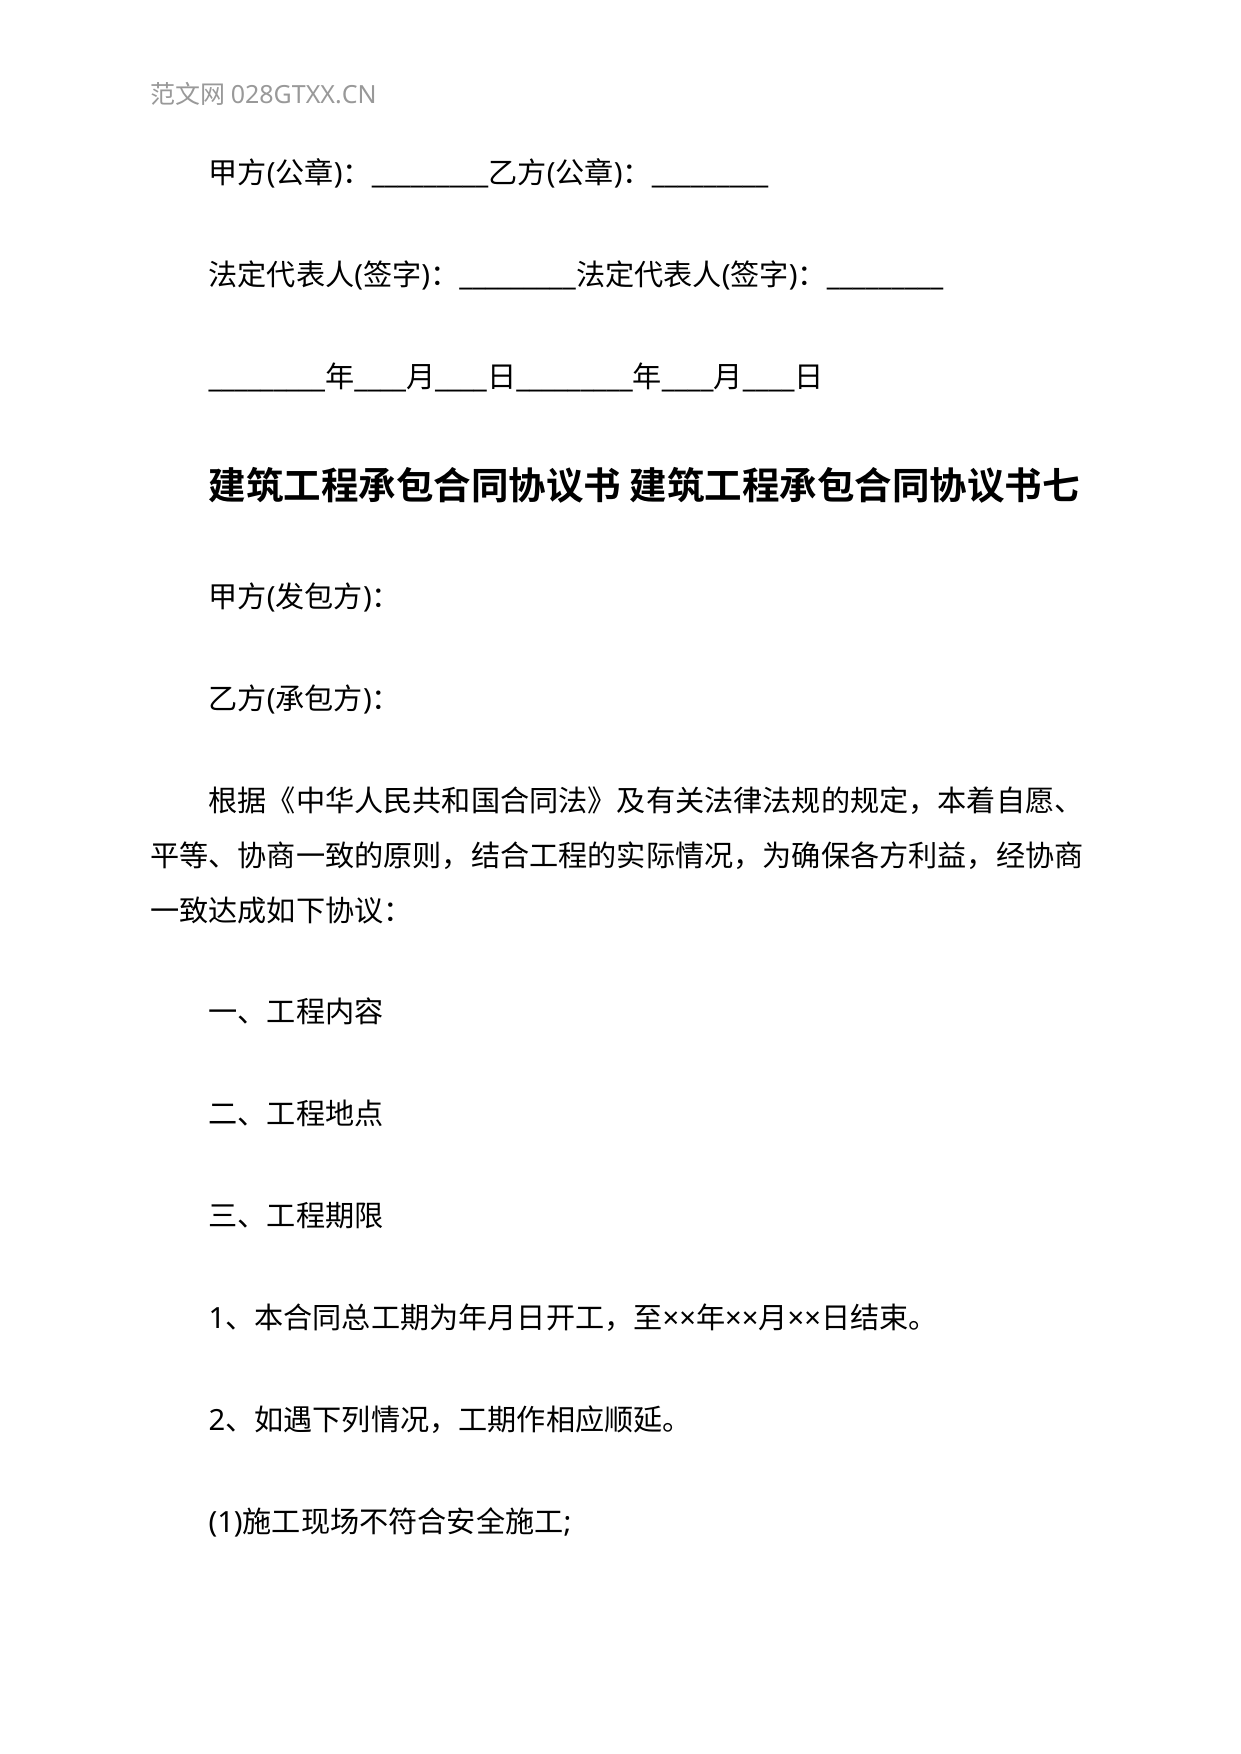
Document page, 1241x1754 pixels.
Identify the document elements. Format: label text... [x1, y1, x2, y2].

text 一、工程内容 [150, 989, 1090, 1031]
text 1、本合同总工期为年月日开工，至××年××月××日结束。 [150, 1294, 1090, 1337]
text 二、工程地点 [150, 1091, 1090, 1133]
text 根据《中华人民共和国合同法》及有关法律法规的规定，本着自愿、平等、协商一致的原则，结合工程的实际情况，为确保各方利益，经协商一致达成如下协议： [150, 777, 1090, 929]
text (1)施工现场不符合安全施工; [150, 1498, 1090, 1541]
text 法定代表人(签字)：_________法定代表人(签字)：_________ [150, 252, 1090, 294]
text 三、工程期限 [150, 1192, 1090, 1235]
text 乙方(承包方)： [150, 675, 1090, 718]
text 建筑工程承包合同协议书 建筑工程承包合同协议书七 [150, 456, 1090, 510]
text 2、如遇下列情况，工期作相应顺延。 [150, 1396, 1090, 1438]
text 甲方(公章)：_________乙方(公章)：_________ [150, 150, 1090, 192]
text _________年____月____日_________年____月____日 [150, 354, 1090, 396]
text 甲方(发包方)： [150, 573, 1090, 616]
